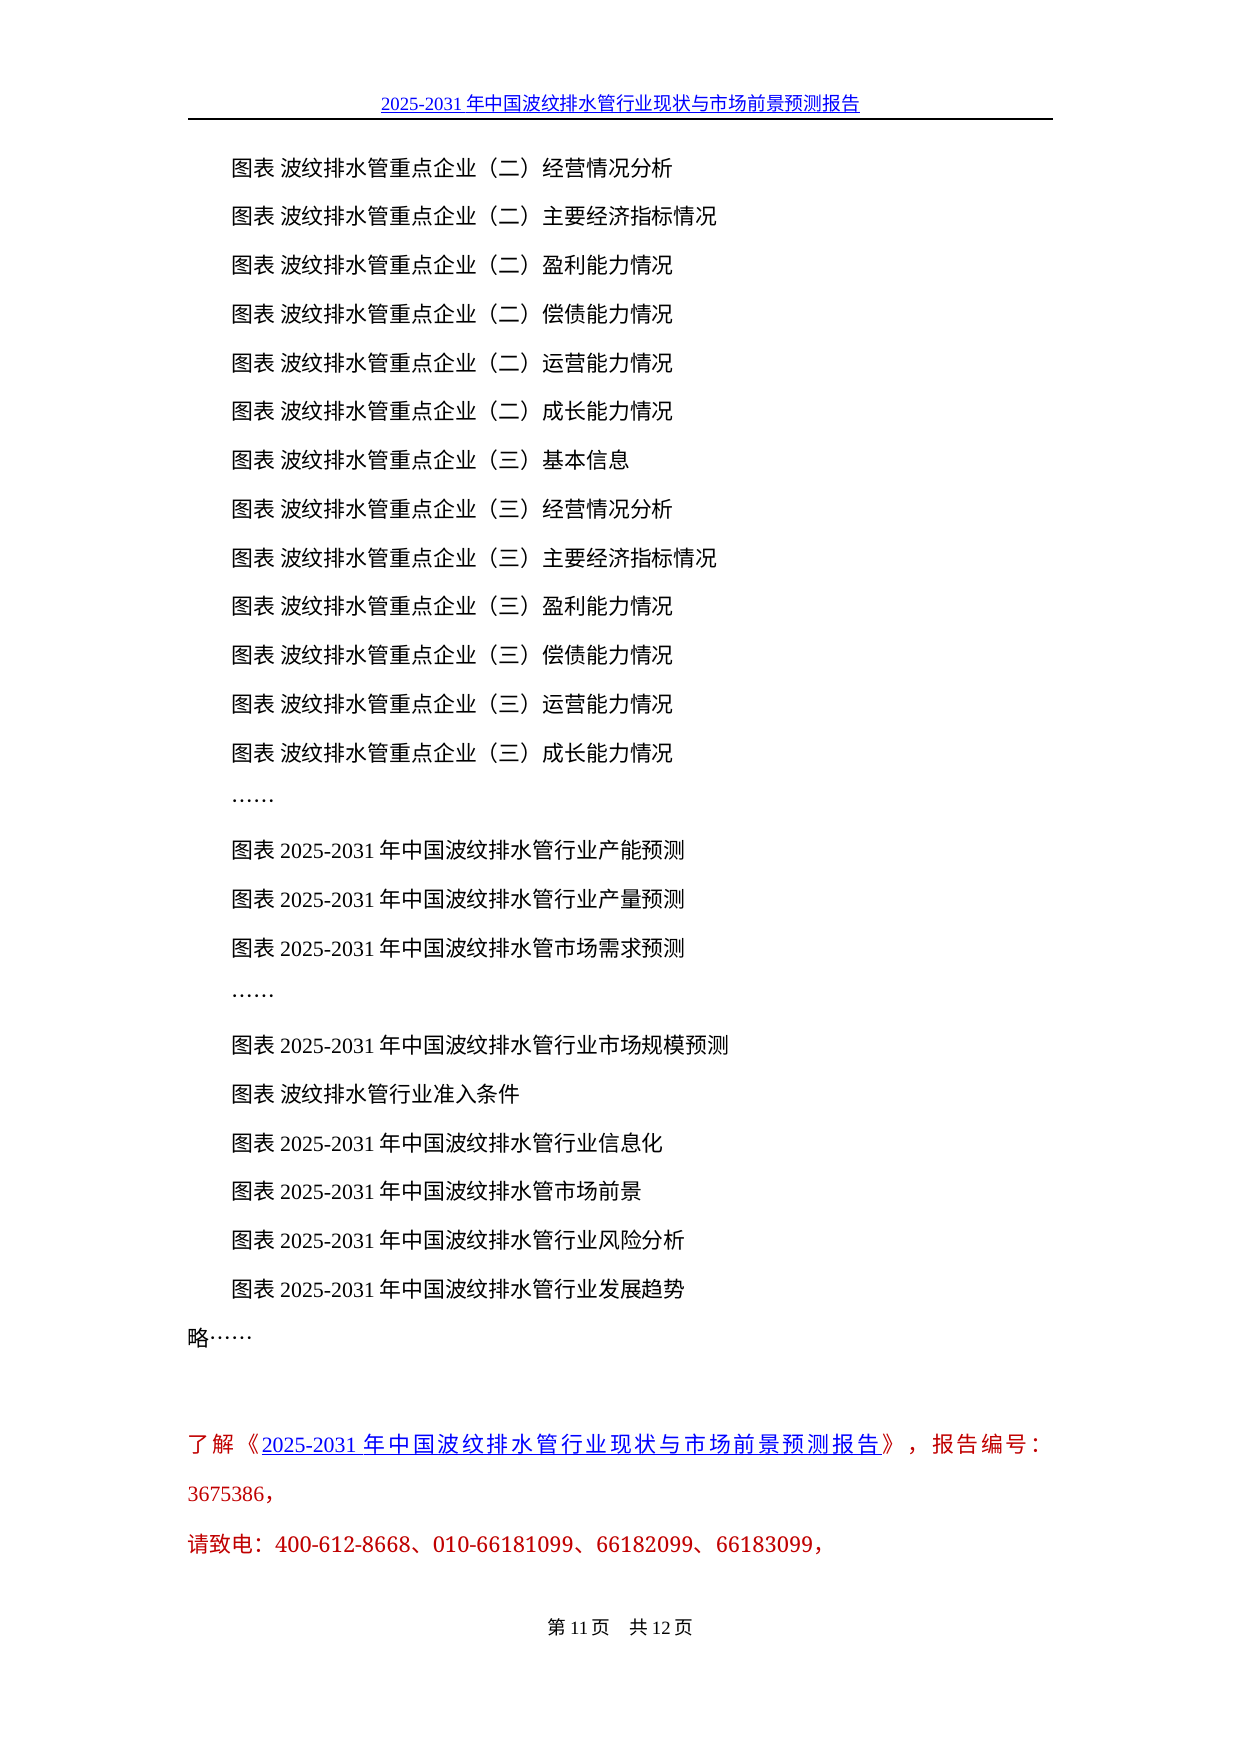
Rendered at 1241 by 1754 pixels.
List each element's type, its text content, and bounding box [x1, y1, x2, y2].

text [187, 150, 1053, 1353]
text 了解《2025-2031年中国波纹排水管行业现状与市场前景预测报告》，报告编号：3675386， [187, 1427, 1053, 1508]
text 请致电：400-612-8668、010-66181099、66182099、66183099， [187, 1527, 1053, 1559]
